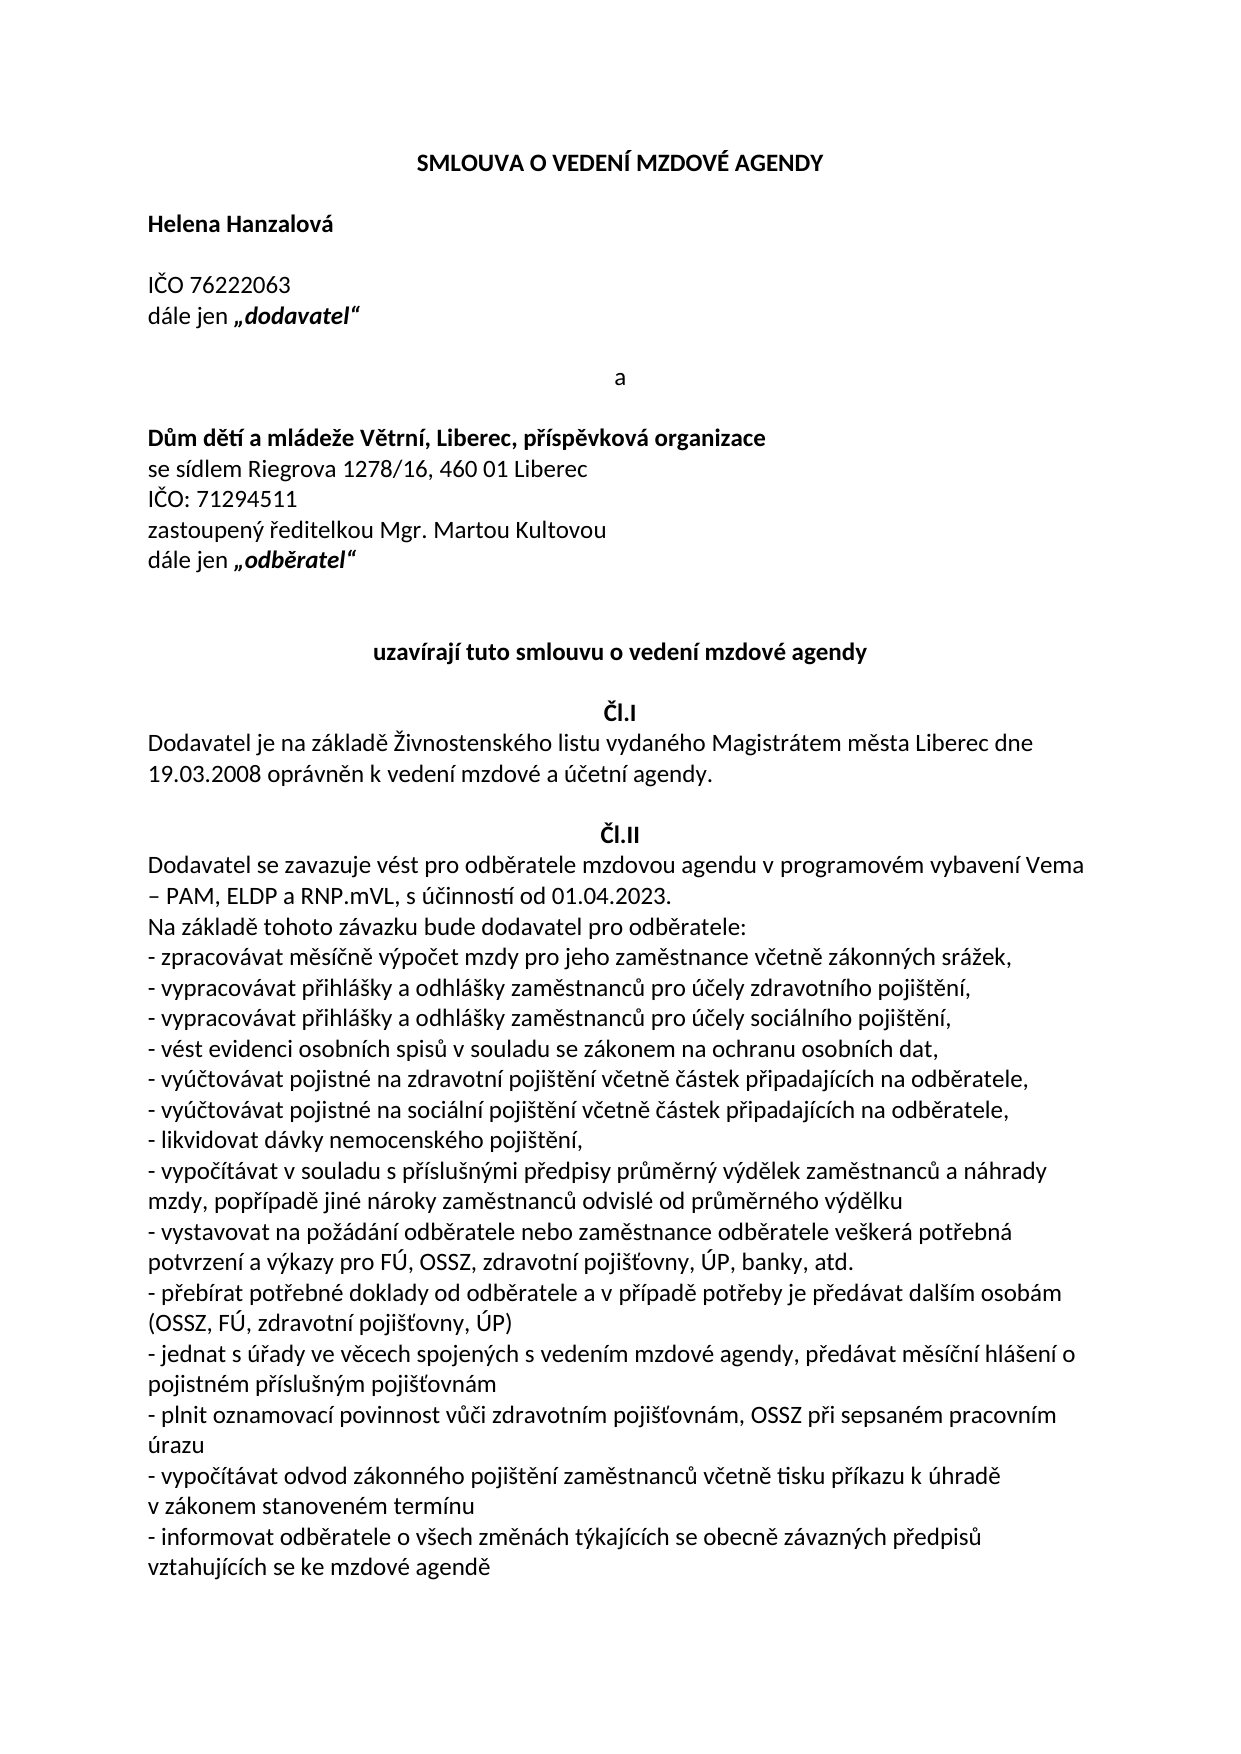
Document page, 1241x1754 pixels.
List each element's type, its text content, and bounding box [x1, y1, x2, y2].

text - vyúčtovávat pojistné na zdravotní pojištění včetně částek připadajících na odběratele, [148, 1063, 1093, 1094]
text Helena Hanzalová [148, 209, 1093, 239]
text zastoupený ředitelkou Mgr. Martou Kultovou [148, 514, 1093, 544]
text a [148, 361, 1093, 392]
text uzavírají tuto smlouvu o vedení mzdové agendy [148, 636, 1093, 666]
text - vystavovat na požádání odběratele nebo zaměstnance odběratele veškerá potřebná potvrzení a výkazy pro FÚ, OSSZ, zdravotní pojišťovny, ÚP, banky, atd. [148, 1216, 1093, 1277]
text dále jen „dodavatel“ [148, 300, 1093, 331]
text Čl.II [148, 819, 1093, 849]
text SMLOUVA O VEDENÍ MZDOVÉ AGENDY [148, 148, 1093, 178]
text IČO 76222063 [148, 270, 1093, 300]
text Čl.I [148, 697, 1093, 727]
text - vypočítávat odvod zákonného pojištění zaměstnanců včetně tisku příkazu k úhradě v zákonem stanoveném termínu [148, 1460, 1093, 1521]
text - vypracovávat přihlášky a odhlášky zaměstnanců pro účely zdravotního pojištění, [148, 972, 1093, 1002]
text - informovat odběratele o všech změnách týkajících se obecně závazných předpisů vztahujících se ke mzdové agendě [148, 1521, 1093, 1582]
text dále jen „odběratel“ [148, 544, 1093, 575]
text - plnit oznamovací povinnost vůči zdravotním pojišťovnám, OSSZ při sepsaném pracovním úrazu [148, 1399, 1093, 1460]
text Na základě tohoto závazku bude dodavatel pro odběratele: [148, 911, 1093, 941]
text - vypočítávat v souladu s příslušnými předpisy průměrný výdělek zaměstnanců a náhrady mzdy, popřípadě jiné nároky zaměstnanců odvislé od průměrného výdělku [148, 1155, 1093, 1216]
text Dům dětí a mládeže Větrní, Liberec, příspěvková organizace [148, 422, 1093, 453]
text Dodavatel je na základě Živnostenského listu vydaného Magistrátem města Liberec dne 19.03.2008 oprávněn k vedení mzdové a účetní agendy. [148, 727, 1093, 788]
text - vést evidenci osobních spisů v souladu se zákonem na ochranu osobních dat, [148, 1033, 1093, 1063]
text IČO: 71294511 [148, 483, 1093, 514]
text se sídlem Riegrova 1278/16, 460 01 Liberec [148, 453, 1093, 483]
text - likvidovat dávky nemocenského pojištění, [148, 1124, 1093, 1155]
text - vyúčtovávat pojistné na sociální pojištění včetně částek připadajících na odběratele, [148, 1094, 1093, 1124]
text Dodavatel se zavazuje vést pro odběratele mzdovou agendu v programovém vybavení Vema – PAM, ELDP a RNP.mVL, s účinností od 01.04.2023. [148, 849, 1093, 911]
text - jednat s úřady ve věcech spojených s vedením mzdové agendy, předávat měsíční hlášení o pojistném příslušným pojišťovnám [148, 1338, 1093, 1399]
text - zpracovávat měsíčně výpočet mzdy pro jeho zaměstnance včetně zákonných srážek, [148, 941, 1093, 972]
text - vypracovávat přihlášky a odhlášky zaměstnanců pro účely sociálního pojištění, [148, 1002, 1093, 1033]
text - přebírat potřebné doklady od odběratele a v případě potřeby je předávat dalším osobám (OSSZ, FÚ, zdravotní pojišťovny, ÚP) [148, 1277, 1093, 1338]
